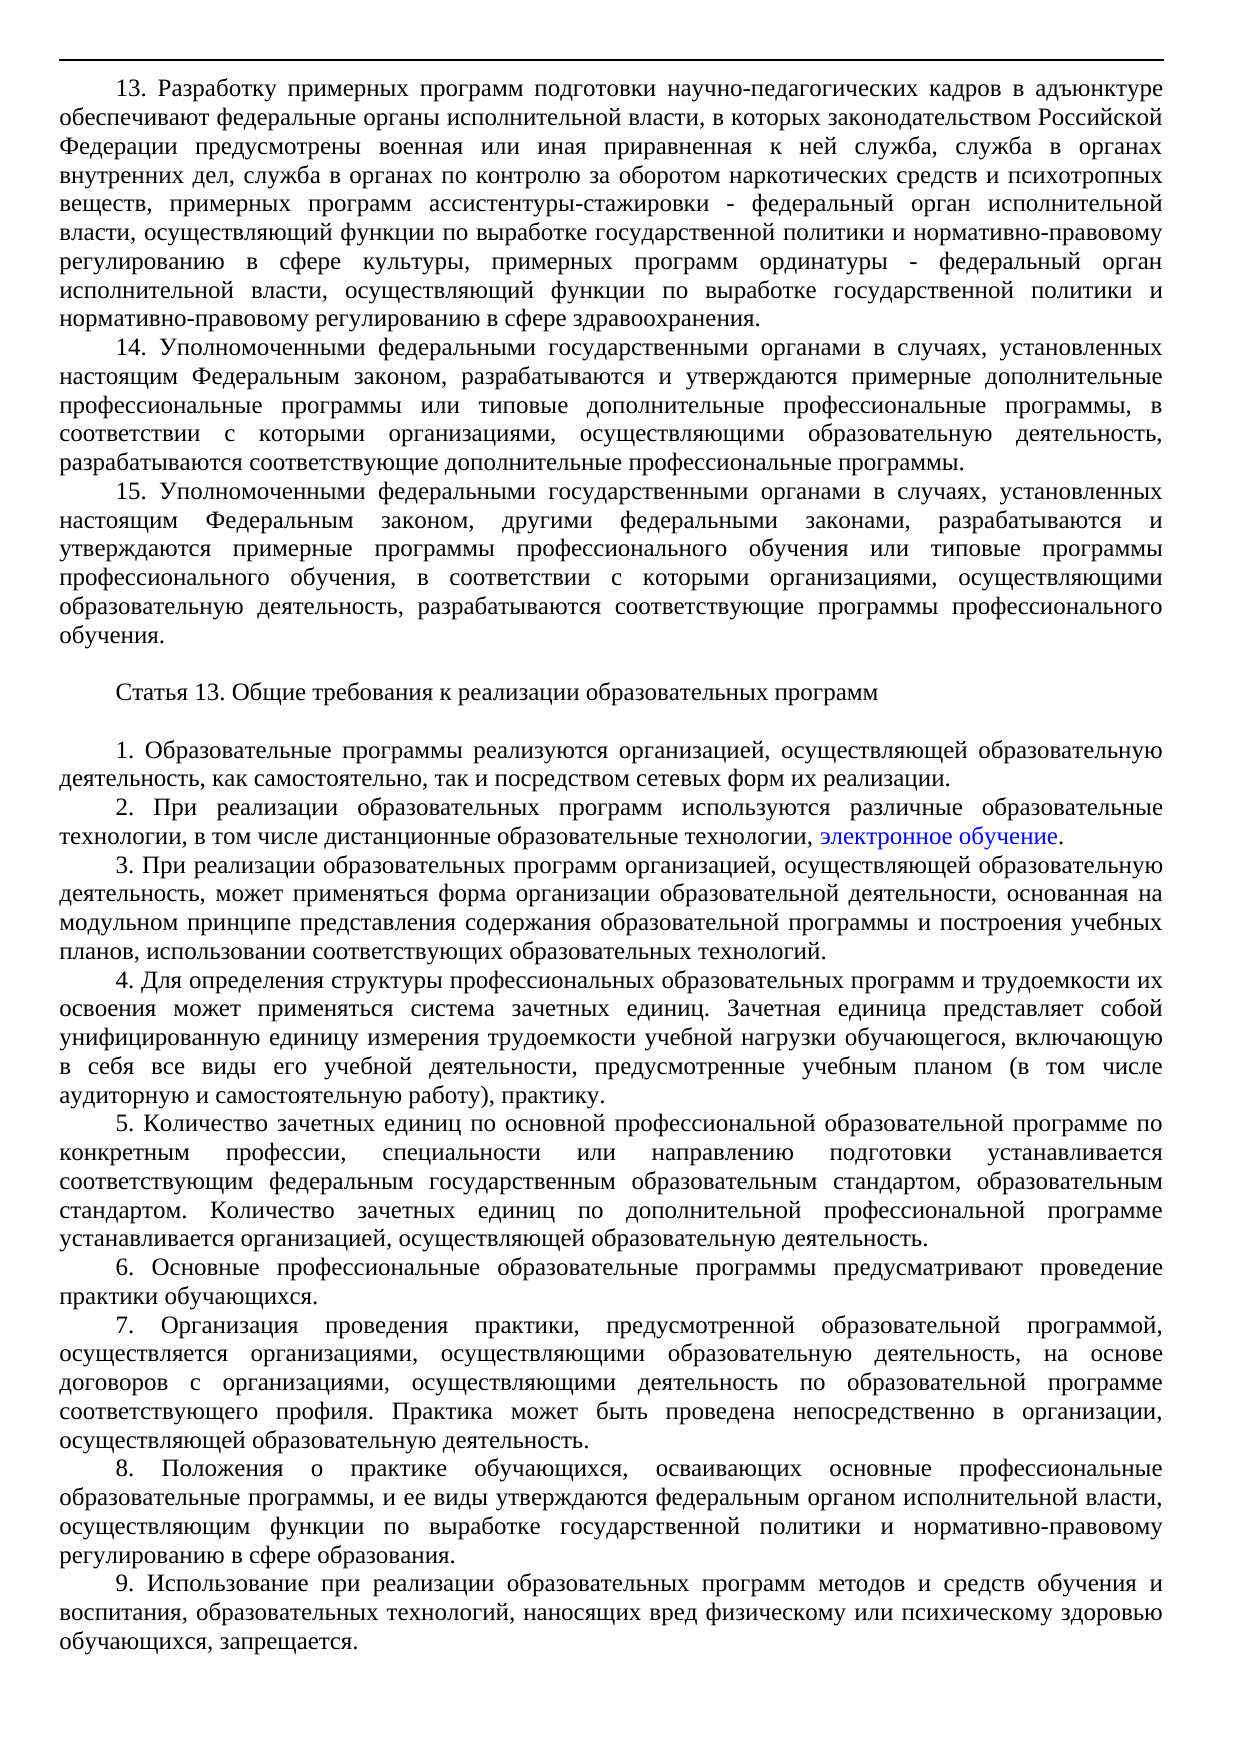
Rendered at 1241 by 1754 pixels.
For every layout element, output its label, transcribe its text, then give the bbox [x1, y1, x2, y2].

text 4. Для определения структуры профессиональных образовательных программ и трудоемкости их освоения может применяться система зачетных единиц. Зачетная единица представляет собой унифицированную единицу измерения трудоемкости учебной нагрузки обучающегося, включающую в себя все виды его учебной деятельности, предусмотренные учебным планом (в том числе аудиторную и самостоятельную работу), практику. [59, 965, 1164, 1108]
text 5. Количество зачетных единиц по основной профессиональной образовательной программе по конкретным профессии, специальности или направлению подготовки устанавливается соответствующим федеральным государственным образовательным стандартом, образовательным стандартом. Количество зачетных единиц по дополнительной профессиональной программе устанавливается организацией, осуществляющей образовательную деятельность. [59, 1108, 1164, 1252]
text Статья 13. Общие требования к реализации образовательных программ [59, 677, 1164, 706]
text 13. Разработку примерных программ подготовки научно-педагогических кадров в адъюнктуре обеспечивают федеральные органы исполнительной власти, в которых законодательством Российской Федерации предусмотрены военная или иная приравненная к ней служба, служба в органах внутренних дел, служба в органах по контролю за оборотом наркотических средств и психотропных веществ, примерных программ ассистентуры-стажировки - федеральный орган исполнительной власти, осуществляющий функции по выработке государственной политики и нормативно-правовому регулированию в сфере культуры, примерных программ ординатуры - федеральный орган исполнительной власти, осуществляющий функции по выработке государственной политики и нормативно-правовому регулированию в сфере здравоохранения. [59, 73, 1164, 332]
text 3. При реализации образовательных программ организацией, осуществляющей образовательную деятельность, может применяться форма организации образовательной деятельности, основанная на модульном принципе представления содержания образовательной программы и построения учебных планов, использовании соответствующих образовательных технологий. [59, 850, 1164, 965]
text 7. Организация проведения практики, предусмотренной образовательной программой, осуществляется организациями, осуществляющими образовательную деятельность, на основе договоров с организациями, осуществляющими деятельность по образовательной программе соответствующего профиля. Практика может быть проведена непосредственно в организации, осуществляющей образовательную деятельность. [59, 1310, 1164, 1453]
text 8. Положения о практике обучающихся, осваивающих основные профессиональные образовательные программы, и ее виды утверждаются федеральным органом исполнительной власти, осуществляющим функции по выработке государственной политики и нормативно-правовому регулированию в сфере образования. [59, 1453, 1164, 1568]
text 9. Использование при реализации образовательных программ методов и средств обучения и воспитания, образовательных технологий, наносящих вред физическому или психическому здоровью обучающихся, запрещается. [59, 1568, 1164, 1655]
text 14. Уполномоченными федеральными государственными органами в случаях, установленных настоящим Федеральным законом, разрабатываются и утверждаются примерные дополнительные профессиональные программы или типовые дополнительные профессиональные программы, в соответствии с которыми организациями, осуществляющими образовательную деятельность, разрабатываются соответствующие дополнительные профессиональные программы. [59, 332, 1164, 476]
text 1. Образовательные программы реализуются организацией, осуществляющей образовательную деятельность, как самостоятельно, так и посредством сетевых форм их реализации. [59, 735, 1164, 792]
text 2. При реализации образовательных программ используются различные образовательные технологии, в том числе дистанционные образовательные технологии, электронное обучение. [59, 792, 1164, 850]
text 6. Основные профессиональные образовательные программы предусматривают проведение практики обучающихся. [59, 1252, 1164, 1310]
text 15. Уполномоченными федеральными государственными органами в случаях, установленных настоящим Федеральным законом, другими федеральными законами, разрабатываются и утверждаются примерные программы профессионального обучения или типовые программы профессионального обучения, в соответствии с которыми организациями, осуществляющими образовательную деятельность, разрабатываются соответствующие программы профессионального обучения. [59, 476, 1164, 648]
